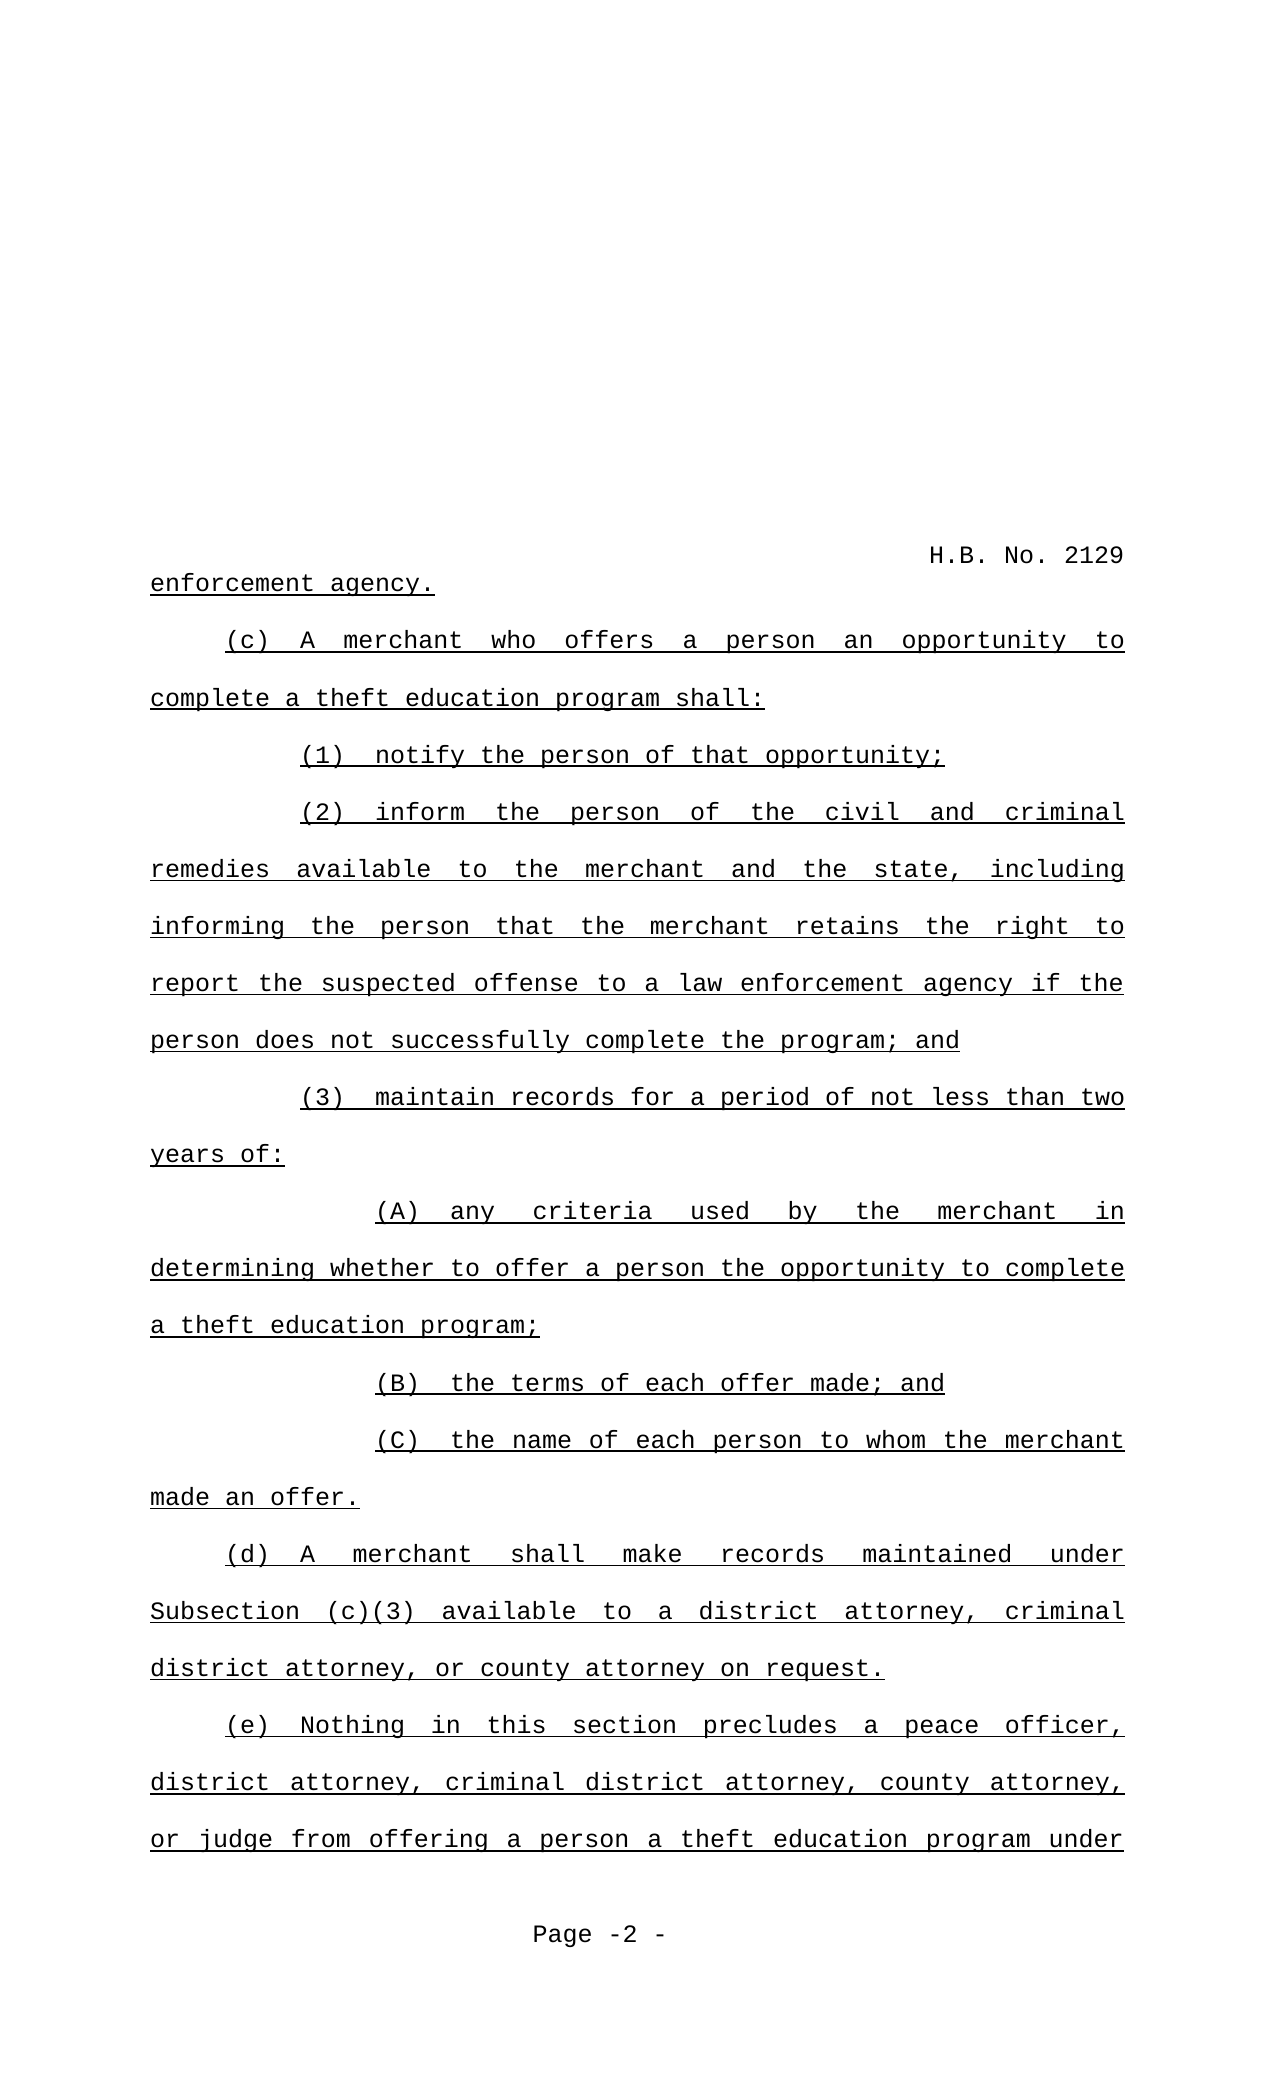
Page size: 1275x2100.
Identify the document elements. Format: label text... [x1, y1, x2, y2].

text (1) notify the person of that opportunity; [150, 742, 1125, 771]
text (A) any criteria used by the merchant in determining whether to offer a person the opportunity to complete a theft education program; [150, 1199, 1125, 1279]
text (B) the terms of each offer made; and [150, 1370, 1125, 1398]
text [150, 571, 1125, 599]
text (2) inform the person of the civil and criminal remedies available to the merchant and the state, including informing the person that the merchant retains the right to report the suspected offense to a law enforcement agency if the person does not successfully complete the program; and [150, 881, 1125, 937]
text (2) inform the person of the civil and criminal remedies available to the merchant and the state, including informing the person that the merchant retains the right to report the suspected offense to a law enforcement agency if the person does not successfully complete the program; and [150, 938, 1125, 1056]
text (C) the name of each person to whom the merchant made an offer. [150, 1427, 1125, 1513]
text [150, 1795, 1125, 1855]
text (A) any criteria used by the merchant in determining whether to offer a person the opportunity to complete a theft education program; [150, 1281, 1125, 1341]
text (2) inform the person of the civil and criminal remedies available to the merchant and the state, including informing the person that the merchant retains the right to report the suspected offense to a law enforcement agency if the person does not successfully complete the program; and [150, 799, 1125, 880]
text (d) A merchant shall make records maintained under Subsection (c)(3) available to a district attorney, criminal district attorney, or county attorney on request. [150, 1541, 1125, 1622]
text (d) A merchant shall make records maintained under Subsection (c)(3) available to a district attorney, criminal district attorney, or county attorney on request. [150, 1623, 1125, 1684]
text (3) maintain records for a period of not less than two years of: [150, 1084, 1125, 1170]
text (c) A merchant who offers a person an opportunity to complete a theft education program shall: [150, 628, 1125, 713]
